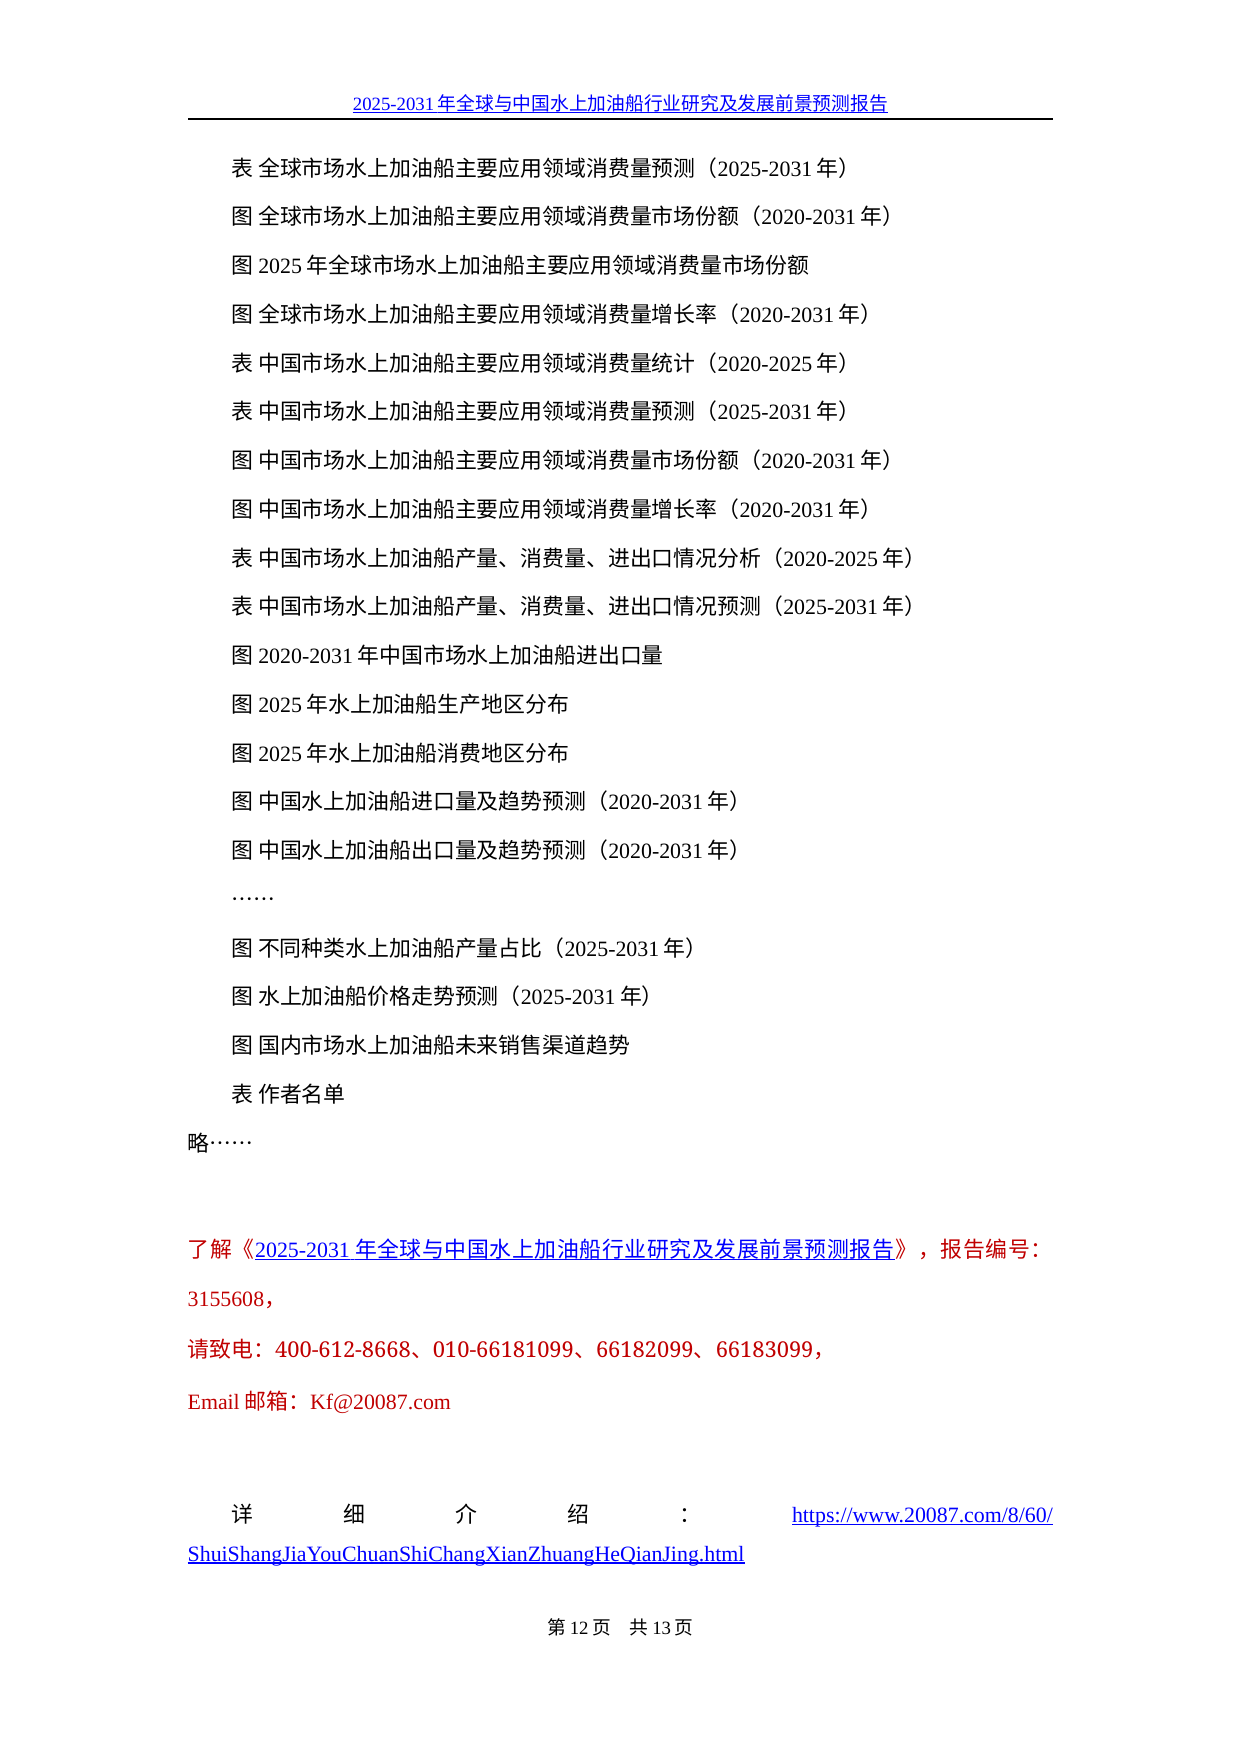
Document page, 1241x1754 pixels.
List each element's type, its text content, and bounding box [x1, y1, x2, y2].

text Email邮箱：Kf@20087.com [187, 1383, 1053, 1416]
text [187, 150, 1053, 1158]
text 了解《2025-2031年全球与中国水上加油船行业研究及发展前景预测报告》，报告编号：3155608， [187, 1232, 1053, 1313]
text 请致电：400-612-8668、010-66181099、66182099、66183099， [187, 1332, 1053, 1364]
text 详细介绍：https://www.20087.com/8/60/ShuiShangJiaYouChuanShiChangXianZhuangHeQianJing.html [187, 1496, 1053, 1569]
